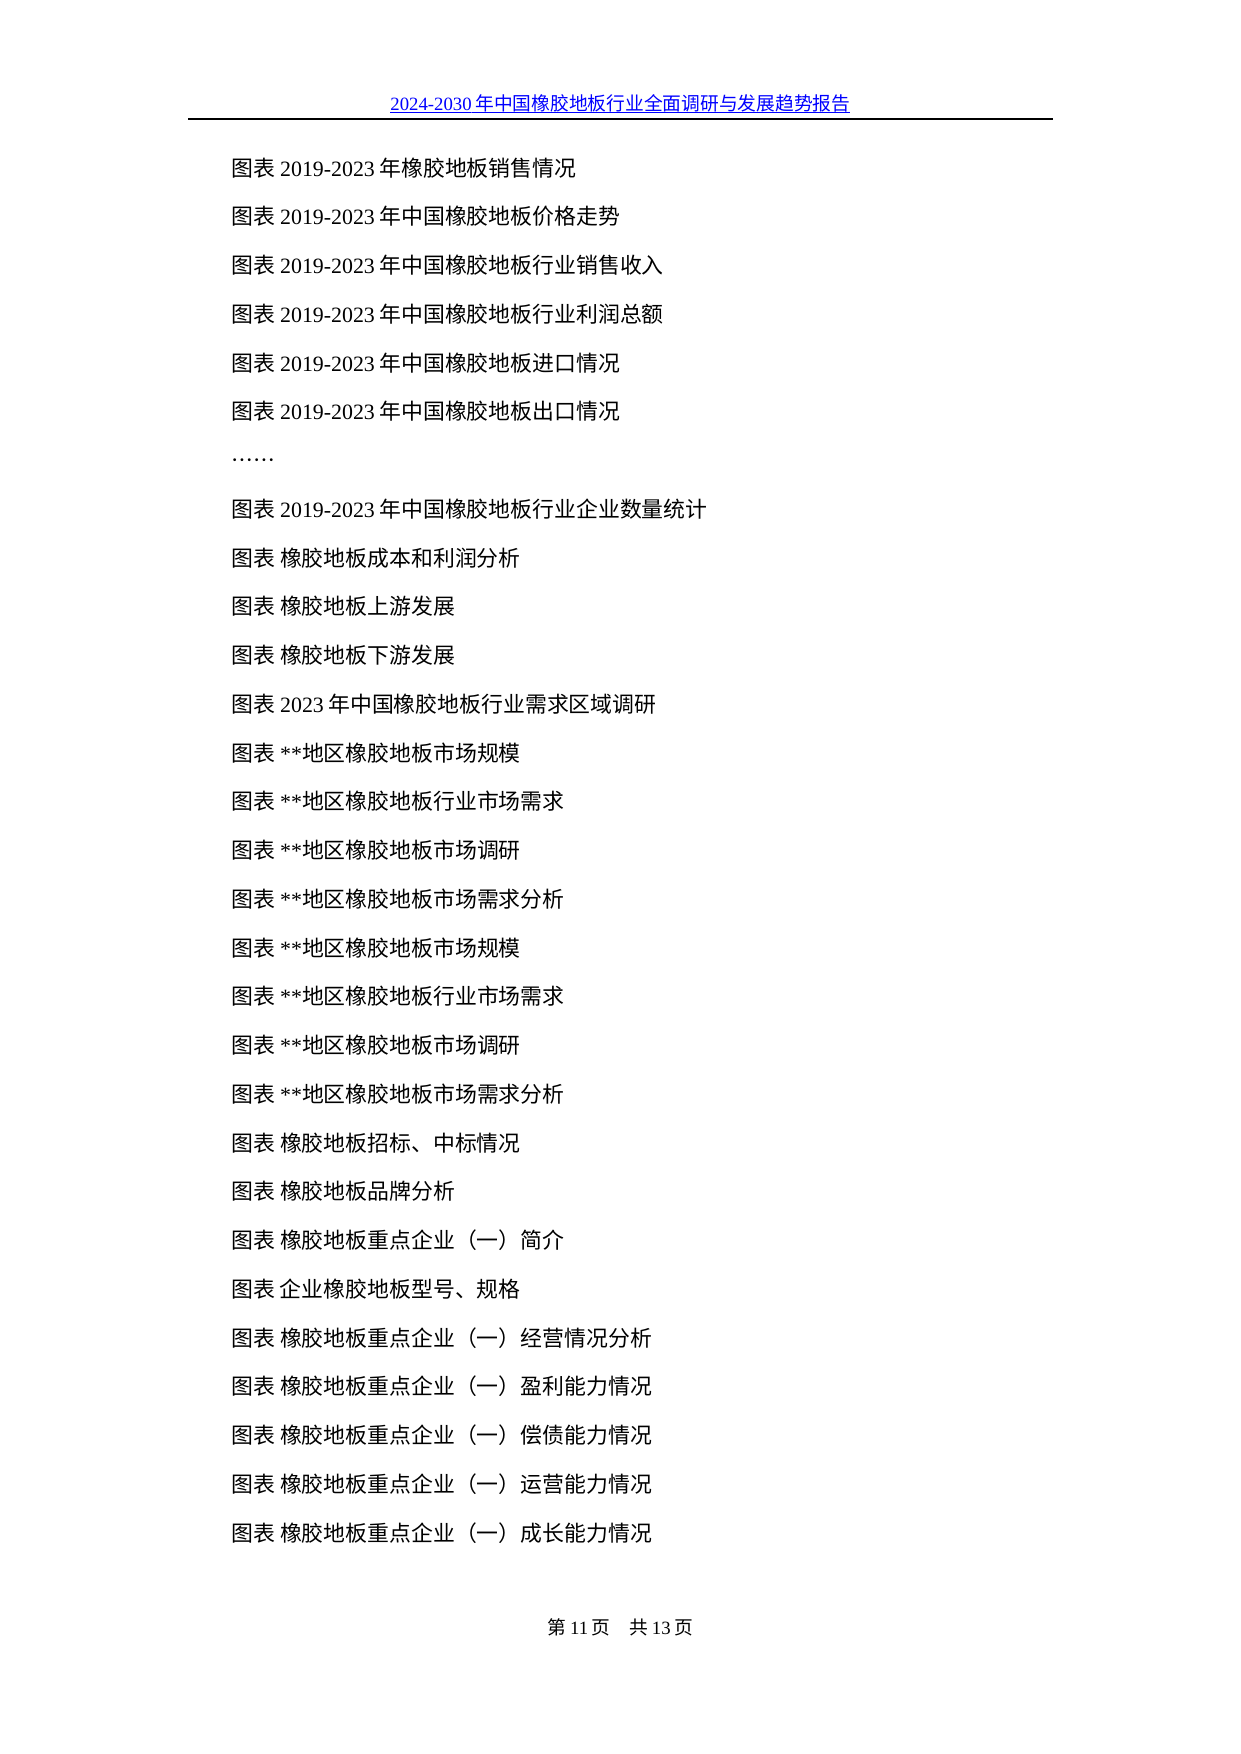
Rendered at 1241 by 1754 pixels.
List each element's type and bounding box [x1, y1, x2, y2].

text [187, 150, 1053, 1548]
